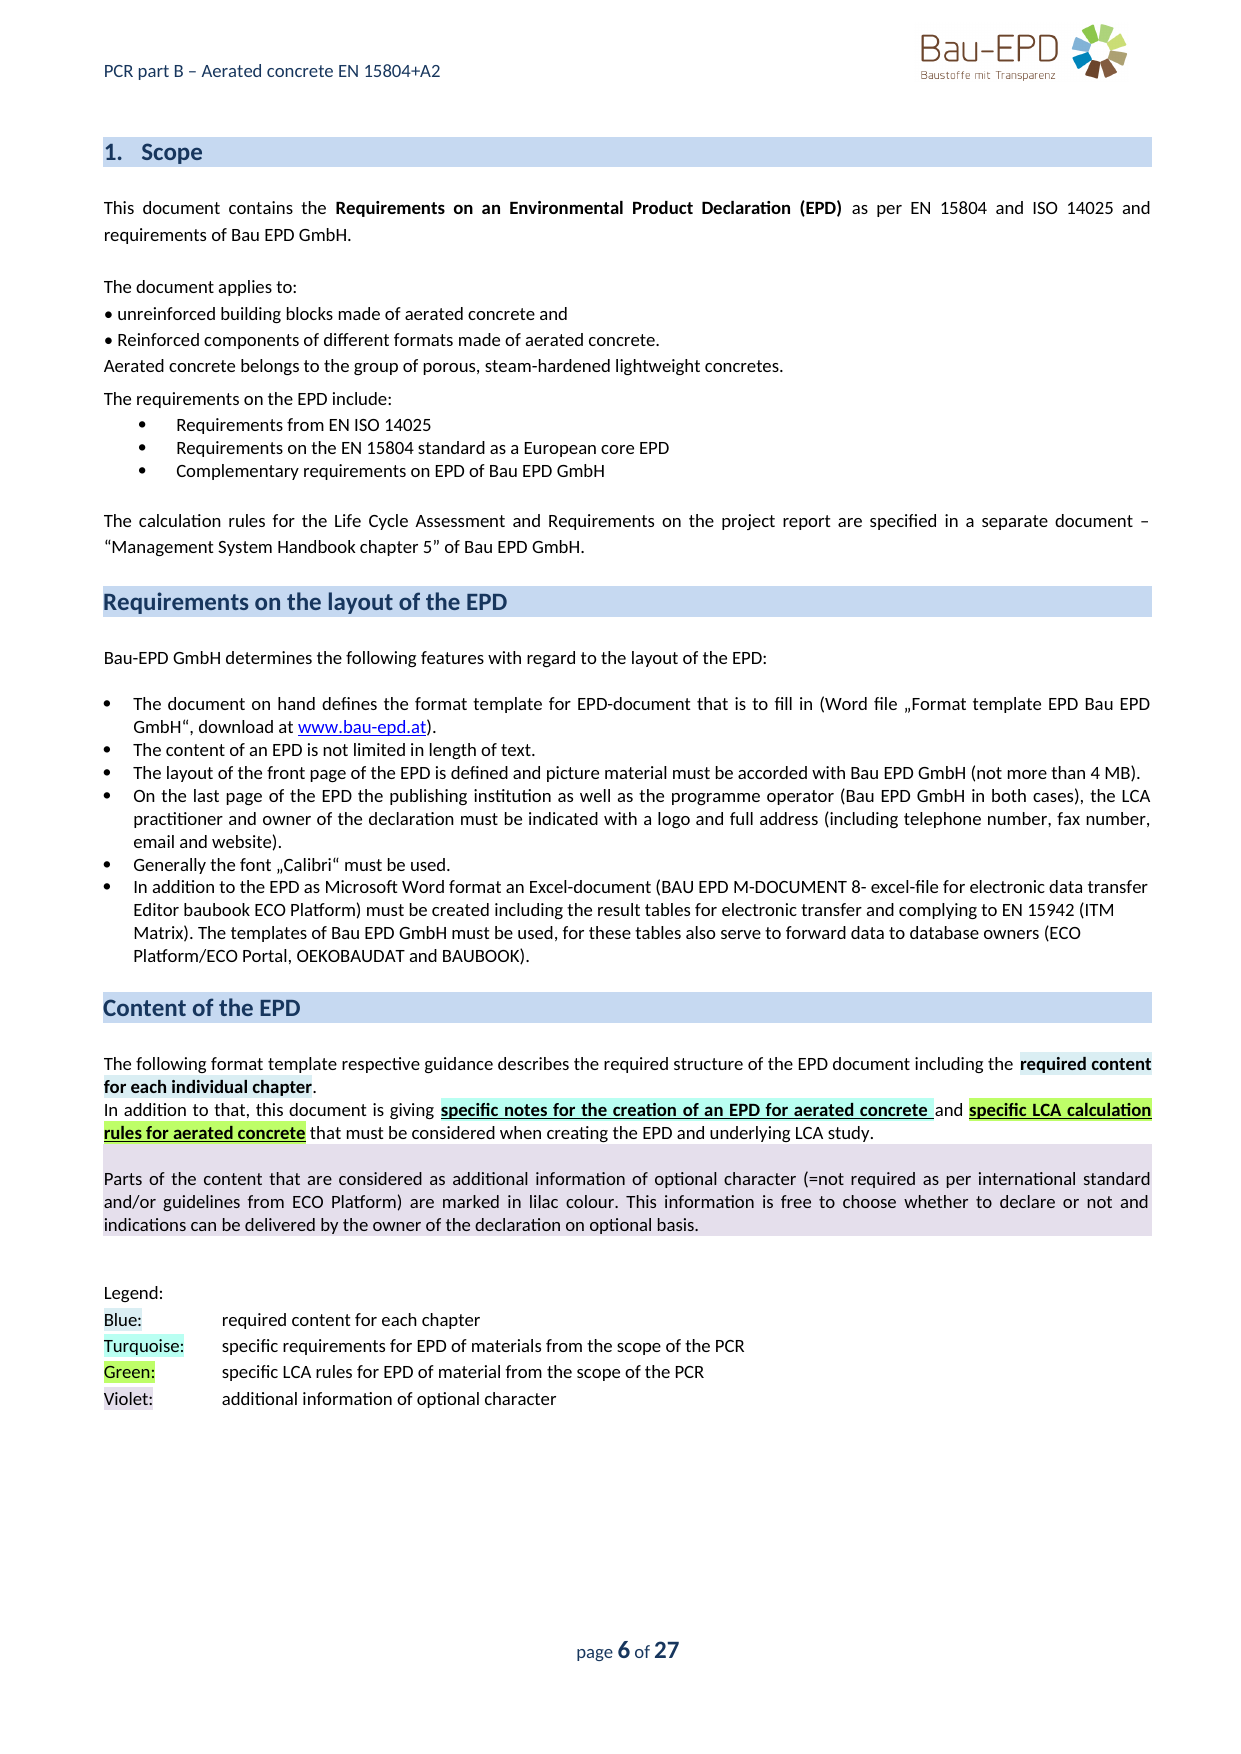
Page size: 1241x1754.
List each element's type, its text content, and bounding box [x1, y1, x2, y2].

subtitle Content of the EPD [103, 992, 1152, 1023]
text Requirements on the EN 15804 standard as a European core EPD [139, 437, 1152, 459]
subtitle Requirements on the layout of the EPD [103, 586, 1152, 617]
list In addition to the EPD as Microsoft Word format an Excel-document (BAU EPD M-DOCUMENT 8- excel-file for electronic data transfer Editor baubook ECO Platform) must be created including the result tables for electronic transfer and complying to EN 15942 (ITM Matrix). The templates of Bau EPD GmbH must be used, for these tables also serve to forward data to database owners (ECO Platform/ECO Portal, OEKOBAUDAT and BAUBOOK). [103, 876, 1152, 967]
text The requirements on the EPD include: [103, 387, 1152, 410]
text In addition to that, this document is giving specific notes for the creation of an EPD for aerated concrete and specific LCA calculation rules for aerated concrete that must be considered when creating the EPD and underlying LCA study. [103, 1098, 1152, 1144]
picture [913, 22, 1130, 82]
text Requirements from EN ISO 14025 [139, 414, 1152, 437]
text Turquoise: specific requirements for EPD of materials from the scope of the PCR [184, 1334, 1152, 1357]
text Complementary requirements on EPD of Bau EPD GmbH [139, 459, 1152, 482]
text The calculation rules for the Life Cycle Assessment and Requirements on the project report are specified in a separate document – “Management System Handbook chapter 5” of Bau EPD GmbH. [103, 509, 1152, 558]
text Aerated concrete belongs to the group of porous, steam-hardened lightweight concretes. [103, 355, 1152, 378]
text Violet: additional information of optional character [153, 1387, 1152, 1410]
text Legend: [103, 1281, 1152, 1304]
subtitle Scope [103, 137, 1152, 167]
text Bau-EPD GmbH determines the following features with regard to the layout of the EPD: [103, 646, 1152, 669]
list The document on hand defines the format template for EPD-document that is to fill in (Word file „Format template EPD Bau EPD GmbH“, download at www.bau-epd.at). [103, 692, 1152, 738]
text Green: specific LCA rules for EPD of material from the scope of the PCR [155, 1361, 1152, 1383]
list Generally the font „Calibri“ must be used. [103, 853, 1152, 876]
text Parts of the content that are considered as additional information of optional character (=not required as per international standard and/or guidelines from ECO Platform) are marked in lilac colour. This information is free to choose whether to declare or not and indications can be delivered by the owner of the declaration on optional basis. [103, 1167, 1152, 1236]
text The document applies to: [103, 276, 1152, 298]
text • Reinforced components of different formats made of aerated concrete. [103, 328, 1152, 351]
text • unreinforced building blocks made of aerated concrete and [103, 302, 1152, 325]
text This document contains the Requirements on an Environmental Product Declaration (EPD) as per EN 15804 and ISO 14025 and requirements of Bau EPD GmbH. [103, 197, 1152, 246]
list The layout of the front page of the EPD is defined and picture material must be accorded with Bau EPD GmbH (not more than 4 MB). [103, 761, 1152, 784]
text Blue: required content for each chapter [142, 1308, 1152, 1331]
text The following format template respective guidance describes the required structure of the EPD document including the required content for each individual chapter. [103, 1052, 1152, 1098]
list The content of an EPD is not limited in length of text. [103, 738, 1152, 761]
list On the last page of the EPD the publishing institution as well as the programme operator (Bau EPD GmbH in both cases), the LCA practitioner and owner of the declaration must be indicated with a logo and full address (including telephone number, fax number, email and website). [103, 784, 1152, 853]
